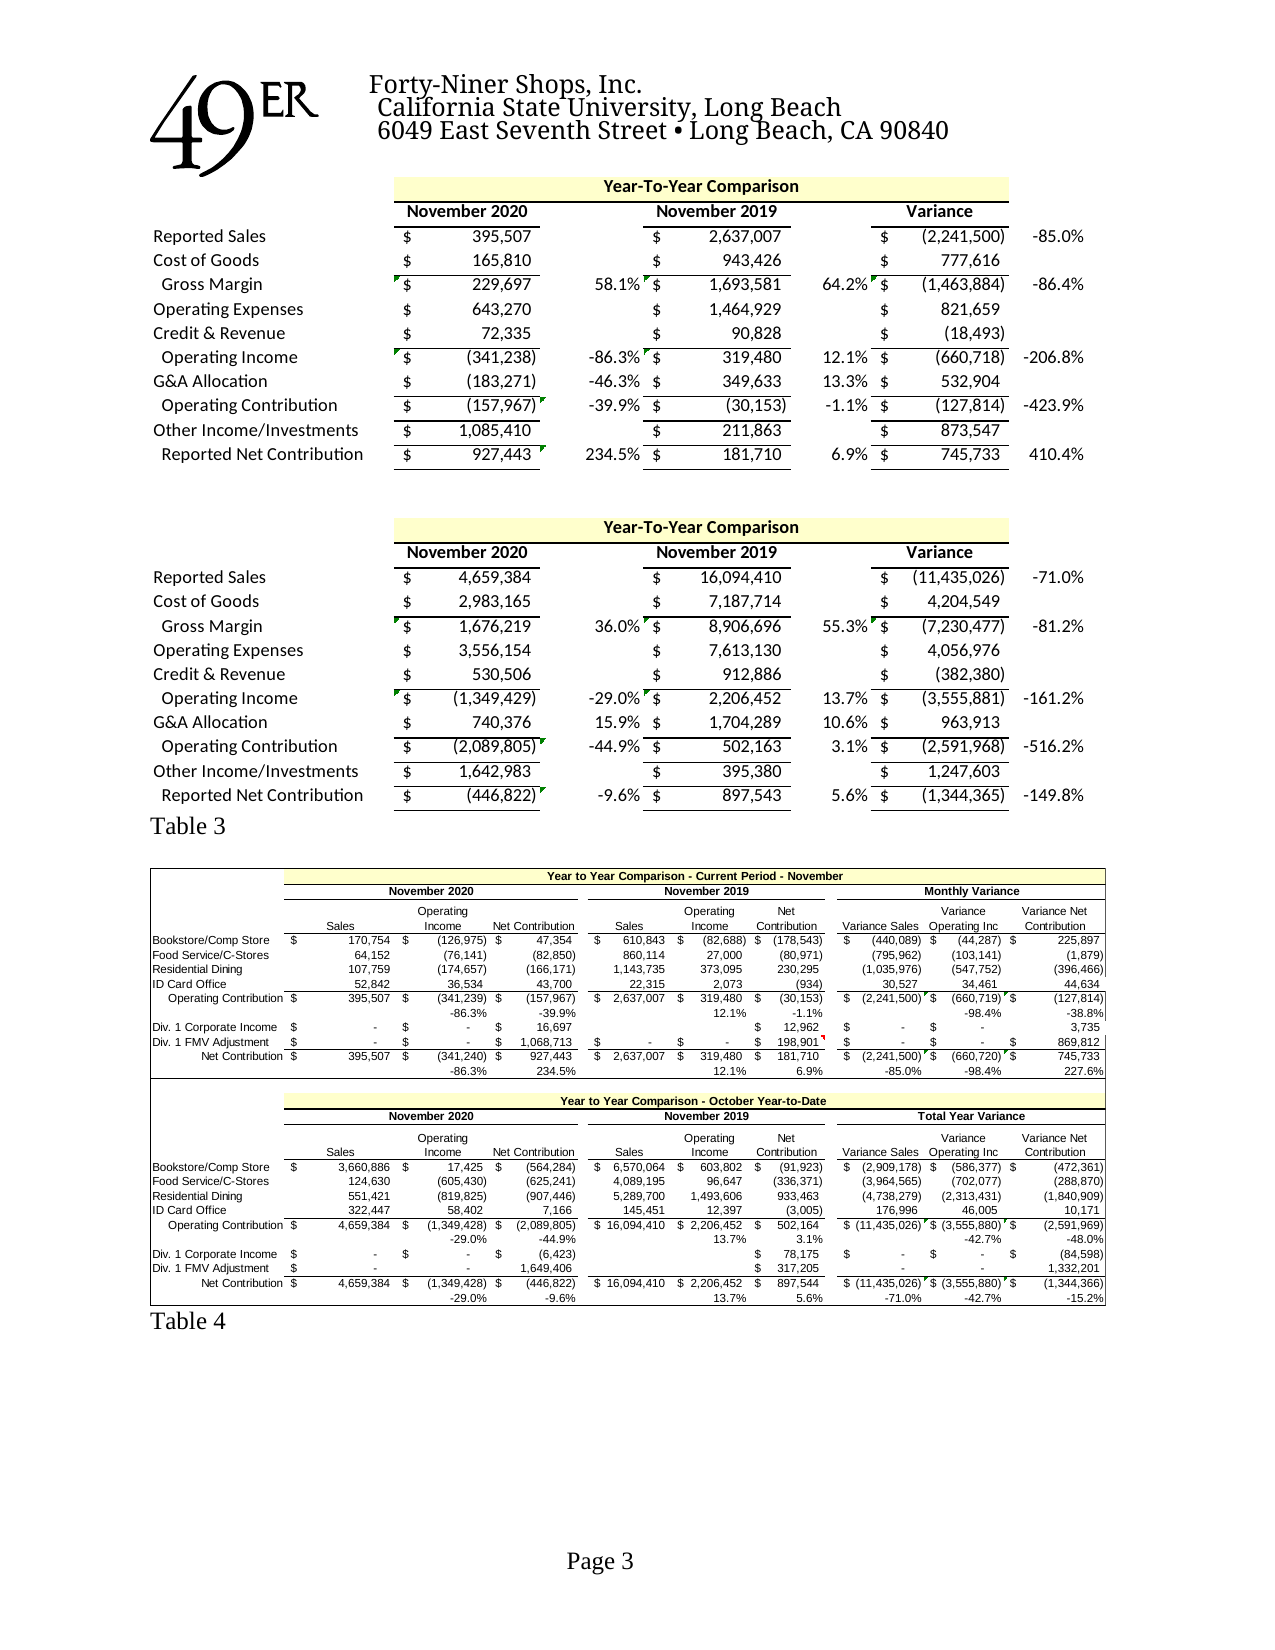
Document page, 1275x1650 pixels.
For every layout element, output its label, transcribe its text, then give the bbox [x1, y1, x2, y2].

text Table 3 [150, 811, 1087, 840]
text Table 4 [150, 1306, 1087, 1335]
